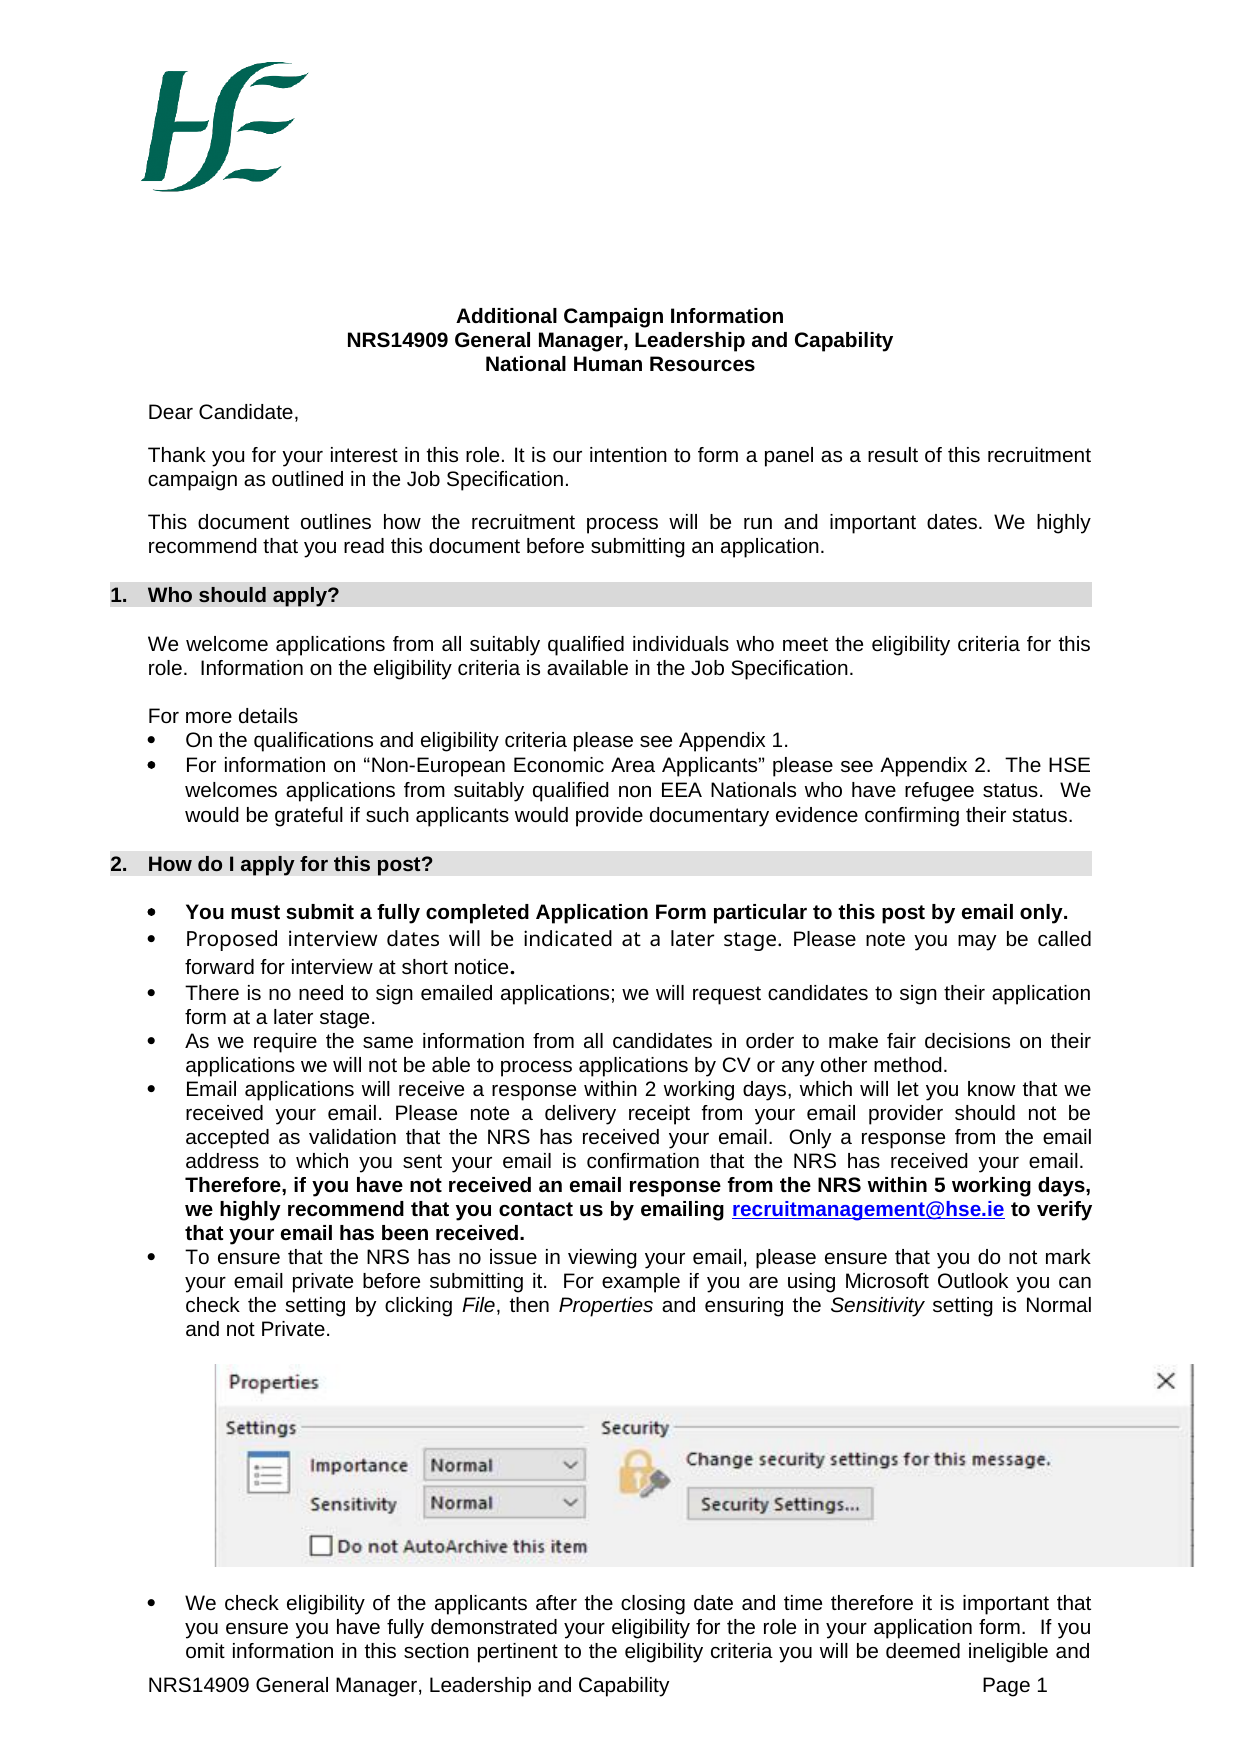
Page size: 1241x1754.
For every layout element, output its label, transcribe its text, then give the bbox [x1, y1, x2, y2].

list You must submit a fully completed Application Form particular to this post by email only. [148, 900, 1092, 924]
text We welcome applications from all suitably qualified individuals who meet the eligibility criteria for this role. Information on the eligibility criteria is available in the Job Specification. [148, 632, 1092, 680]
list Proposed interview dates will be indicated at a later stage. Please note you may be called forward for interview at short notice. [148, 924, 1092, 981]
list How do I apply for this post? [110, 851, 1092, 876]
text Thank you for your interest in this role. It is our intention to form a panel as a result of this recruitment campaign as outlined in the Job Specification. [148, 443, 1092, 491]
list Email applications will receive a response within 2 working days, which will let you know that we received your email. Please note a delivery receipt from your email provider should not be accepted as validation that the NRS has received your email. Only a response from the email address to which you sent your email is confirmation that the NRS has received your email. Therefore, if you have not received an email response from the NRS within 5 working days, we highly recommend that you contact us by emailing recruitmanagement@hse.ie to verify that your email has been received. [148, 1077, 1092, 1244]
text For more details [148, 704, 1092, 728]
picture [114, 36, 332, 218]
list Who should apply? [110, 582, 1092, 607]
list For information on “Non-European Economic Area Applicants” please see Appendix 2. The HSE welcomes applications from suitably qualified non EEA Nationals who have refugee status. We would be grateful if such applicants would provide documentary evidence confirming their status. [148, 752, 1092, 827]
text National Human Resources [148, 352, 1092, 376]
picture [214, 1364, 1195, 1567]
text This document outlines how the recruitment process will be run and important dates. We highly recommend that you read this document before submitting an application. [148, 510, 1092, 558]
text Additional Campaign Information [148, 77, 1092, 328]
list To ensure that the NRS has no issue in viewing your email, please ensure that you do not mark your email private before submitting it. For example if you are using Microsoft Outlook you can check the setting by clicking File, then Properties and ensuring the Sensitivity setting is Normal and not Private. [148, 1244, 1092, 1340]
text NRS14909 General Manager, Leadership and Capability [148, 328, 1092, 352]
list On the qualifications and eligibility criteria please see Appendix 1. [148, 728, 1092, 752]
text Dear Candidate, [148, 400, 1092, 424]
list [148, 1591, 1092, 1663]
list As we require the same information from all candidates in order to make fair decisions on their applications we will not be able to process applications by CV or any other method. [148, 1029, 1092, 1077]
list There is no need to sign emailed applications; we will request candidates to sign their application form at a later stage. [148, 981, 1092, 1029]
